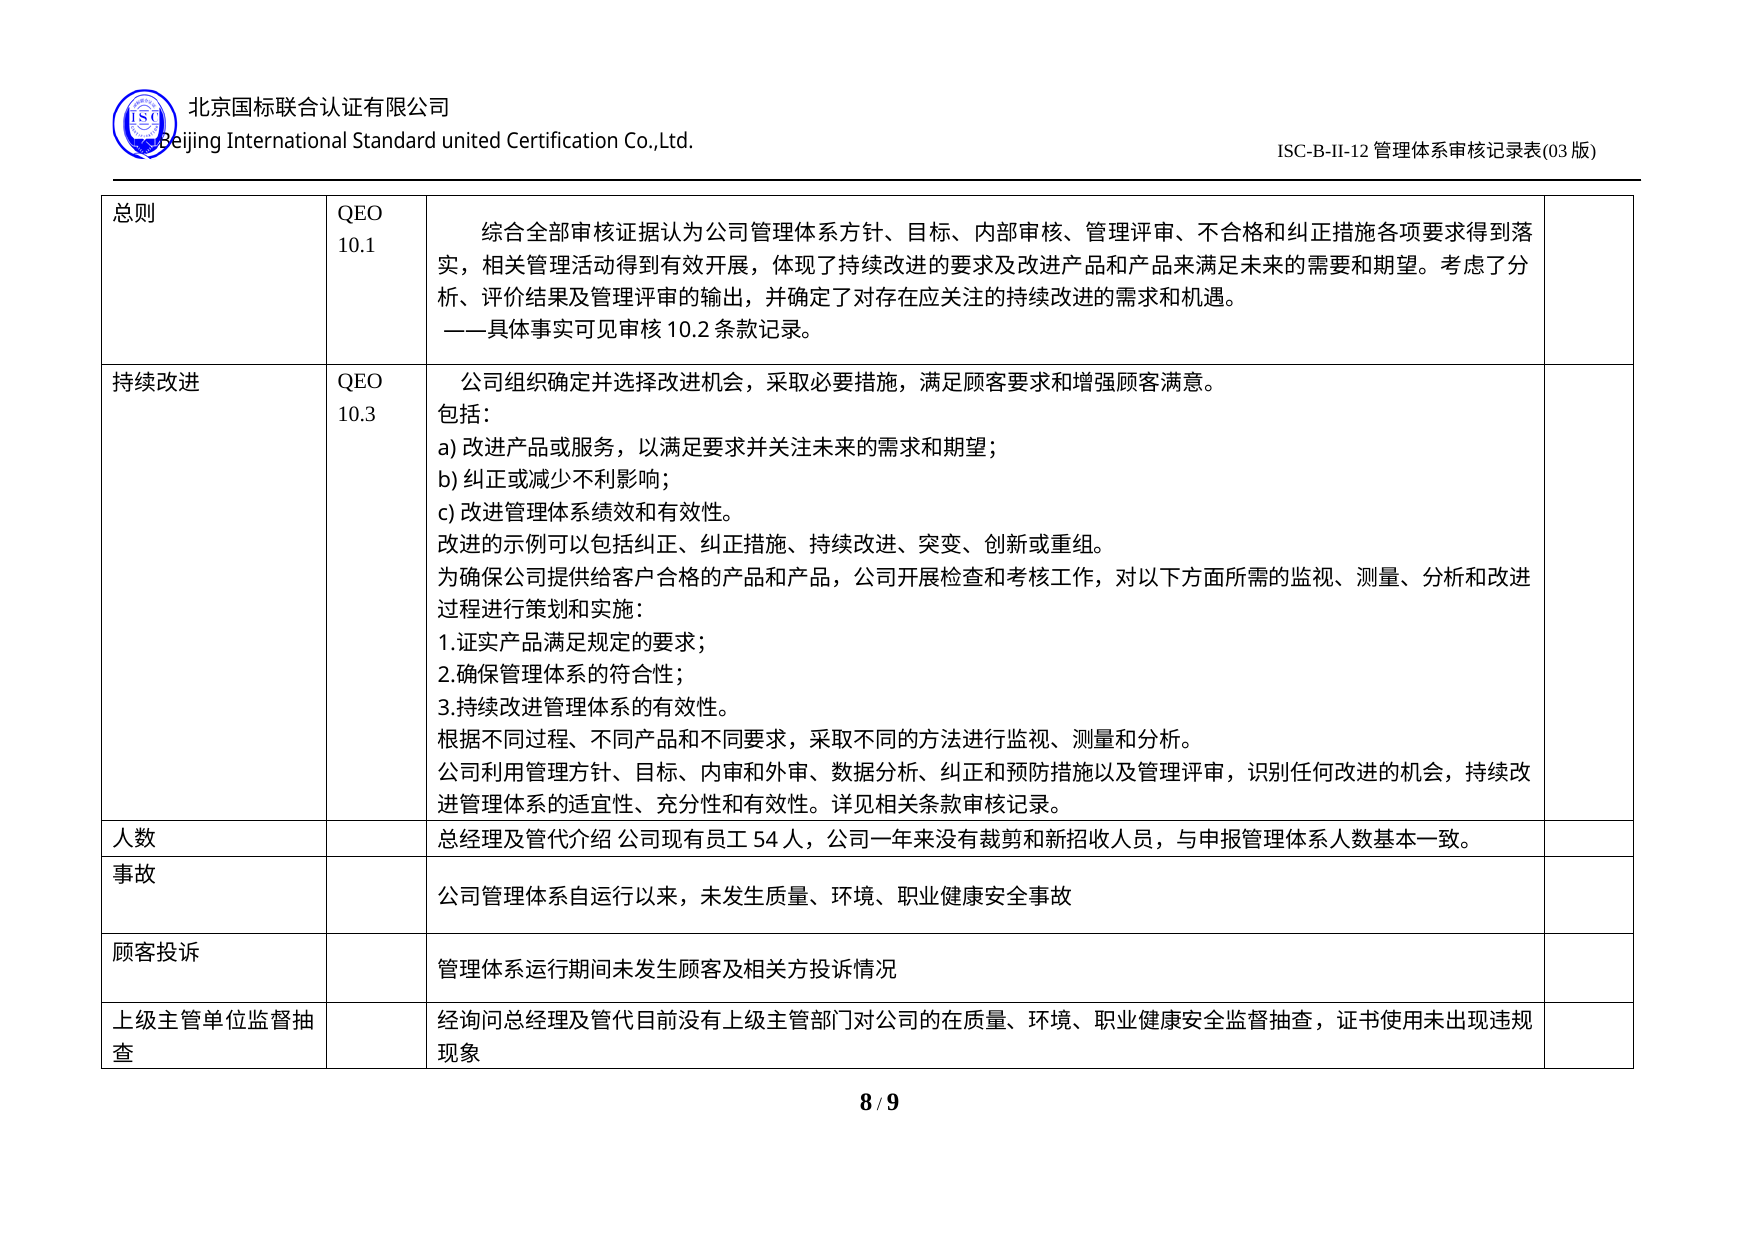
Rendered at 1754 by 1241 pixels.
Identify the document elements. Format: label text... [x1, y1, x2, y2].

table_cell [327, 934, 426, 1002]
table_cell [327, 857, 426, 933]
table_cell 公司组织确定并选择改进机会，采取必要措施，满足顾客要求和增强顾客满意。 包括： a) 改进产品或服务，以满足要求并关注未来的需求和期望； b) 纠正或减少不利影响； c) 改进管理体系绩效和有效性。 改进的示例可以包括纠正、纠正措施、持续改进、突变、创新或重组。 为确保公司提供给客户合格的产品和产品，公司开展检查和考核工作，对以下方面所需的监视、测量、分析和改进过程进行策划和实施： 1.证实产品满足规定的要求； 2.确保管理体系的符合性； 3.持续改进管理体系的有效性。 根据不同过程、不同产品和不同要求，采取不同的方法进行监视、测量和分析。 公司利用管理方针、目标、内审和外审、数据分析、纠正和预防措施以及管理评审，识别任何改进的机会，持续改进管理体系的适宜性、充分性和有效性。详见相关条款审核记录。 [427, 365, 1544, 819]
table_cell 总经理及管代介绍 公司现有员工54人，公司一年来没有裁剪和新招收人员，与申报管理体系人数基本一致。 [427, 821, 1544, 856]
table_cell [1545, 1003, 1633, 1068]
picture [112, 89, 180, 158]
table_cell [327, 1003, 426, 1068]
table_cell 管理体系运行期间未发生顾客及相关方投诉情况 [427, 934, 1544, 1002]
table_cell QEO 10.1 [327, 196, 426, 363]
table_cell [1545, 821, 1633, 856]
table_cell [1545, 934, 1633, 1002]
table_cell 公司管理体系自运行以来，未发生质量、环境、职业健康安全事故 [427, 857, 1544, 933]
table_cell [327, 821, 426, 856]
table_cell [1545, 857, 1633, 933]
table_cell 事故 [102, 857, 326, 933]
table_cell QEO 10.3 [327, 365, 426, 819]
table_cell 上级主管单位监督抽查 证书使用 [102, 1003, 326, 1068]
table_cell 顾客投诉 [102, 934, 326, 1002]
table_cell [1545, 196, 1633, 363]
table_cell 持续改进 [102, 365, 326, 819]
table_cell 综合全部审核证据认为公司管理体系方针、目标、内部审核、管理评审、不合格和纠正措施各项要求得到落实，相关管理活动得到有效开展，体现了持续改进的要求及改进产品和产品来满足未来的需要和期望。考虑了分析、评价结果及管理评审的输出，并确定了对存在应关注的持续改进的需求和机遇。 ——具体事实可见审核10.2条款记录。 [427, 196, 1544, 363]
table_cell 总则 [102, 196, 326, 363]
table_cell [1545, 365, 1633, 819]
table_cell 人数 [102, 821, 326, 856]
table_cell 经询问总经理及管代目前没有上级主管部门对公司的在质量、环境、职业健康安全监督抽查，证书使用未出现违规现象 [427, 1003, 1544, 1068]
